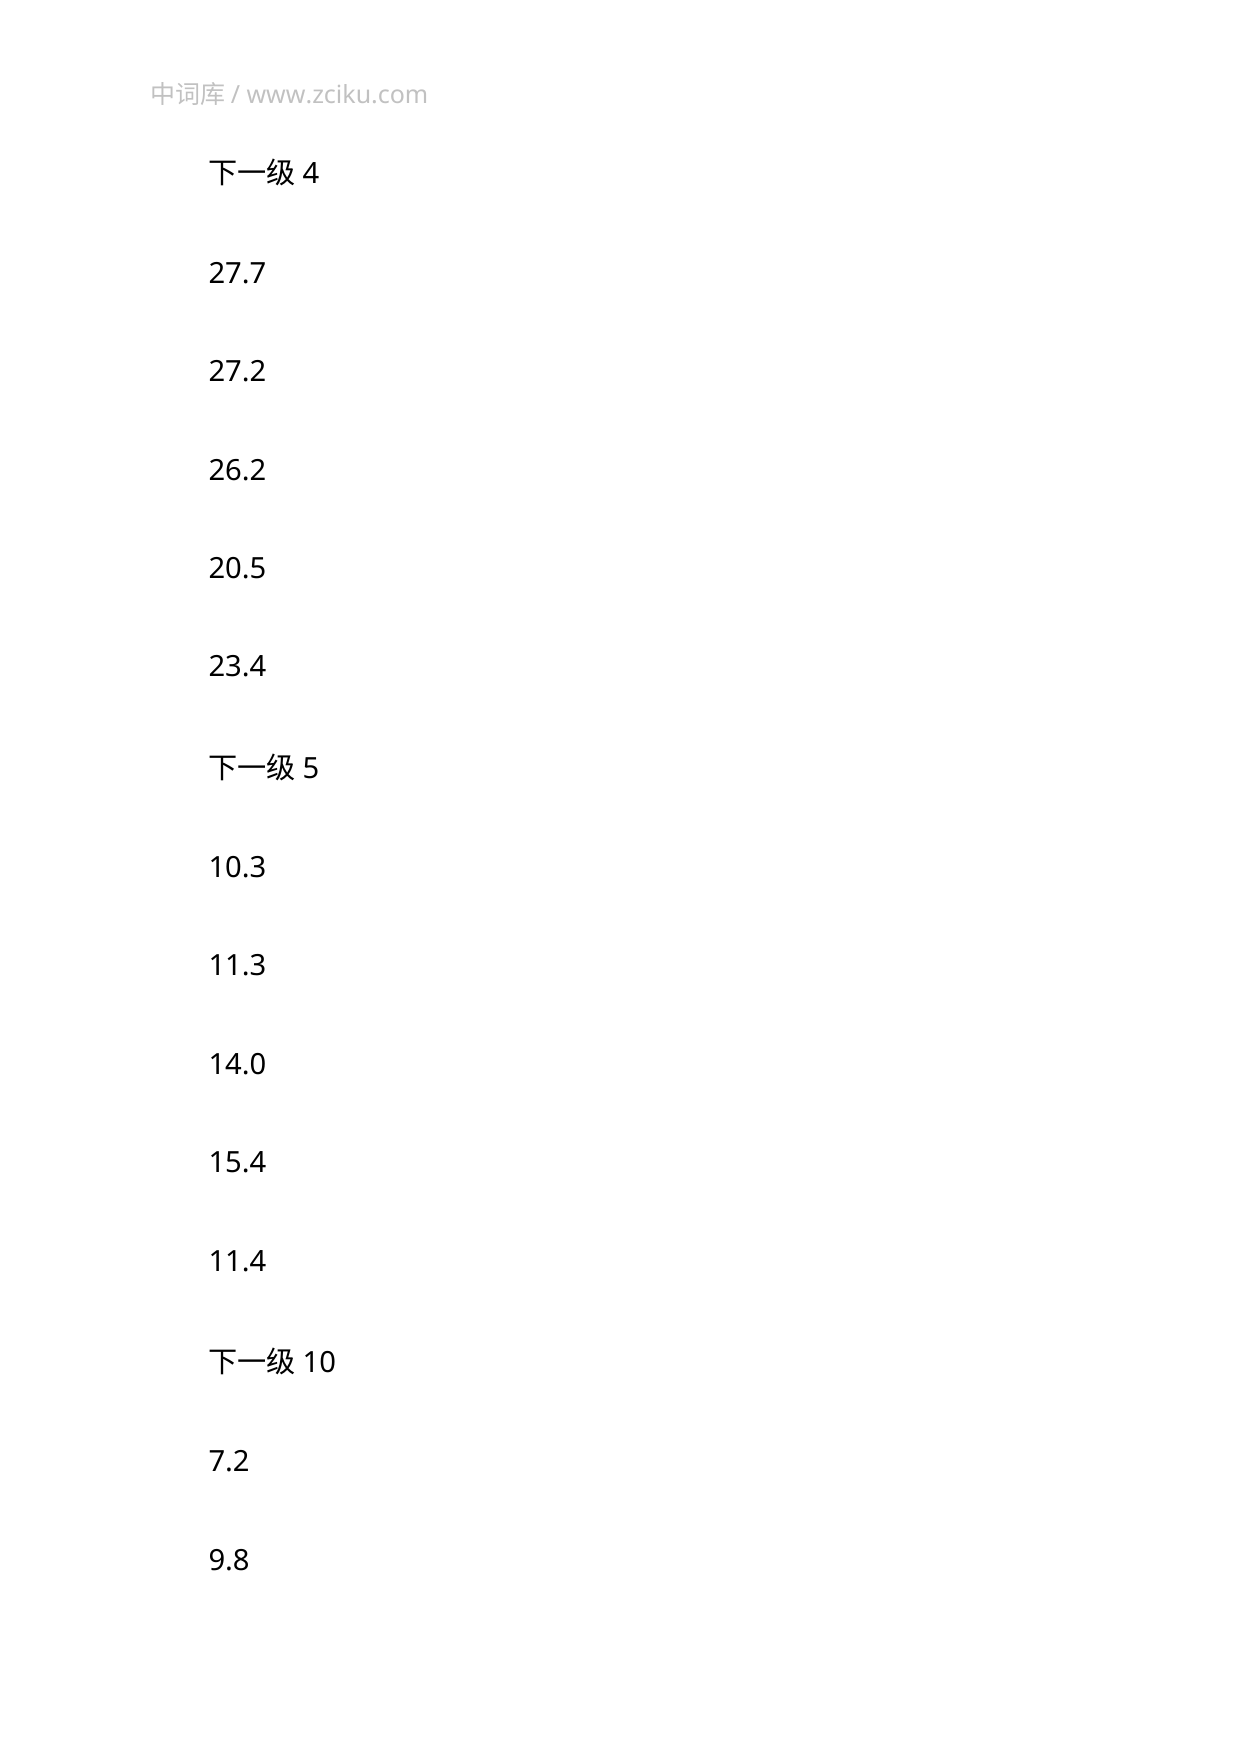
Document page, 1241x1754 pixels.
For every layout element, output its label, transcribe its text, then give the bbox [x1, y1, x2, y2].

text 7.2 [150, 1440, 1090, 1480]
text 26.2 [150, 449, 1090, 488]
text 27.2 [150, 350, 1090, 390]
text 11.3 [150, 944, 1090, 984]
text 下一级 5 [150, 744, 1090, 787]
text 9.8 [150, 1539, 1090, 1578]
text 15.4 [150, 1141, 1090, 1181]
text 10.3 [150, 846, 1090, 886]
text 27.7 [150, 252, 1090, 292]
text 14.0 [150, 1043, 1090, 1083]
text 11.4 [150, 1240, 1090, 1279]
text 23.4 [150, 646, 1090, 685]
text 下一级 4 [150, 150, 1090, 192]
text 下一级 10 [150, 1338, 1090, 1381]
text 20.5 [150, 547, 1090, 587]
